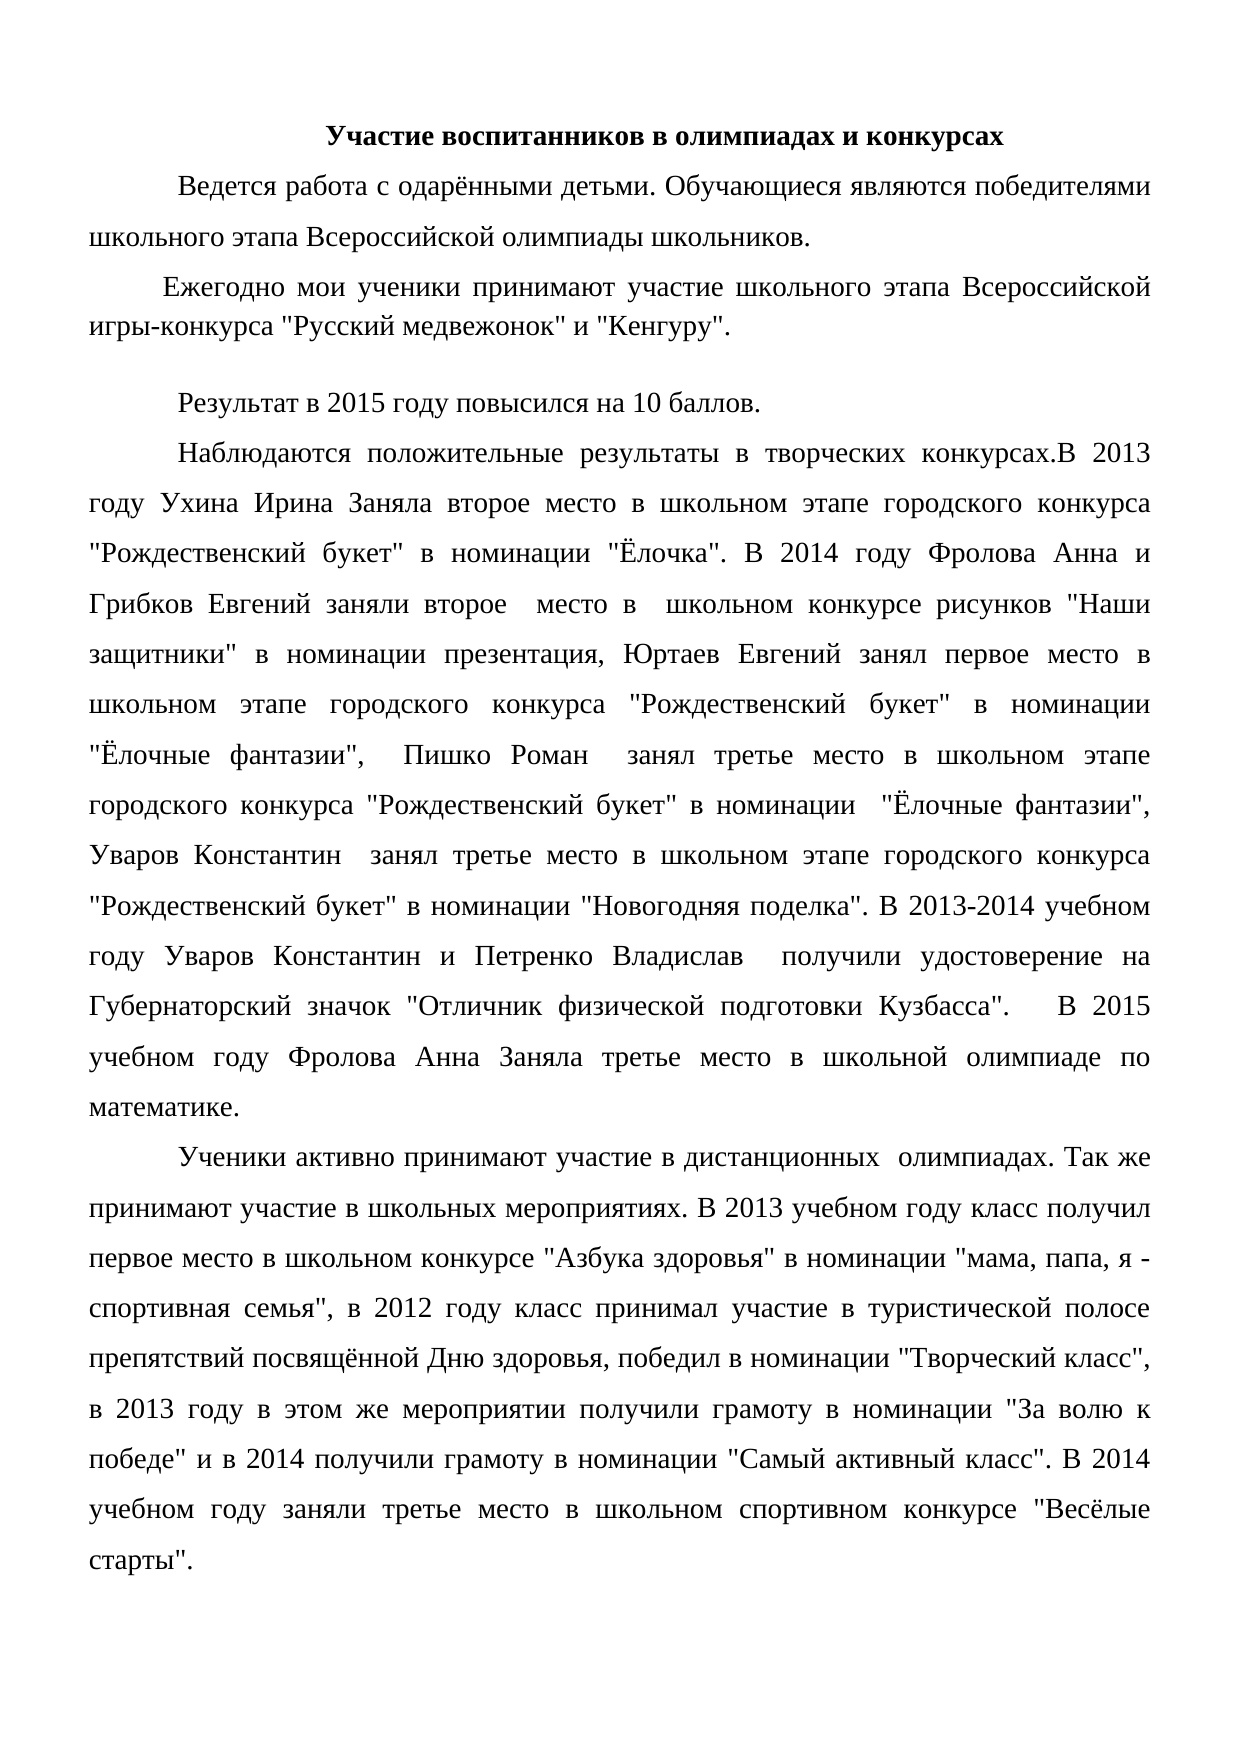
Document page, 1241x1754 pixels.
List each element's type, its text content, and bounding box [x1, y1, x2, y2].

text Ученики активно принимают участие в дистанционных олимпиадах. Так же принимают участие в школьных мероприятиях. В 2013 учебном году класс получил первое место в школьном конкурсе "Азбука здоровья" в номинации "мама, папа, я - спортивная семья", в 2012 году класс принимал участие в туристической полосе препятствий посвящённой Дню здоровья, победил в номинации "Творческий класс", в 2013 году в этом же мероприятии получили грамоту в номинации "За волю к победе" и в 2014 получили грамоту в номинации "Самый активный класс". В 2014 учебном году заняли третье место в школьном спортивном конкурсе "Весёлые старты". [89, 1139, 1152, 1575]
text Результат в 2015 году повысился на 10 баллов. [89, 385, 1152, 418]
text Ежегодно мои ученики принимают участие школьного этапа Всероссийской игры-конкурса "Русский медвежонок" и "Кенгуру". [89, 269, 1152, 341]
text Участие воспитанников в олимпиадах и конкурсах [89, 118, 1152, 152]
text Наблюдаются положительные результаты в творческих конкурсах.В 2013 году Ухина Ирина Заняла второе место в школьном этапе городского конкурса "Рождественский букет" в номинации "Ёлочка". В 2014 году Фролова Анна и Грибков Евгений заняли второе место в школьном конкурсе рисунков "Наши защитники" в номинации презентация, Юртаев Евгений занял первое место в школьном этапе городского конкурса "Рождественский букет" в номинации "Ёлочные фантазии", Пишко Роман занял третье место в школьном этапе городского конкурса "Рождественский букет" в номинации "Ёлочные фантазии", Уваров Константин занял третье место в школьном этапе городского конкурса "Рождественский букет" в номинации "Новогодняя поделка". В 2013-2014 учебном году Уваров Константин и Петренко Владислав получили удостоверение на Губернаторский значок "Отличник физической подготовки Кузбасса". В 2015 учебном году Фролова Анна Заняла третье место в школьной олимпиаде по математике. [89, 435, 1152, 1123]
text Ведется работа с одарёнными детьми. Обучающиеся являются победителями школьного этапа Всероссийской олимпиады школьников. [89, 168, 1152, 252]
